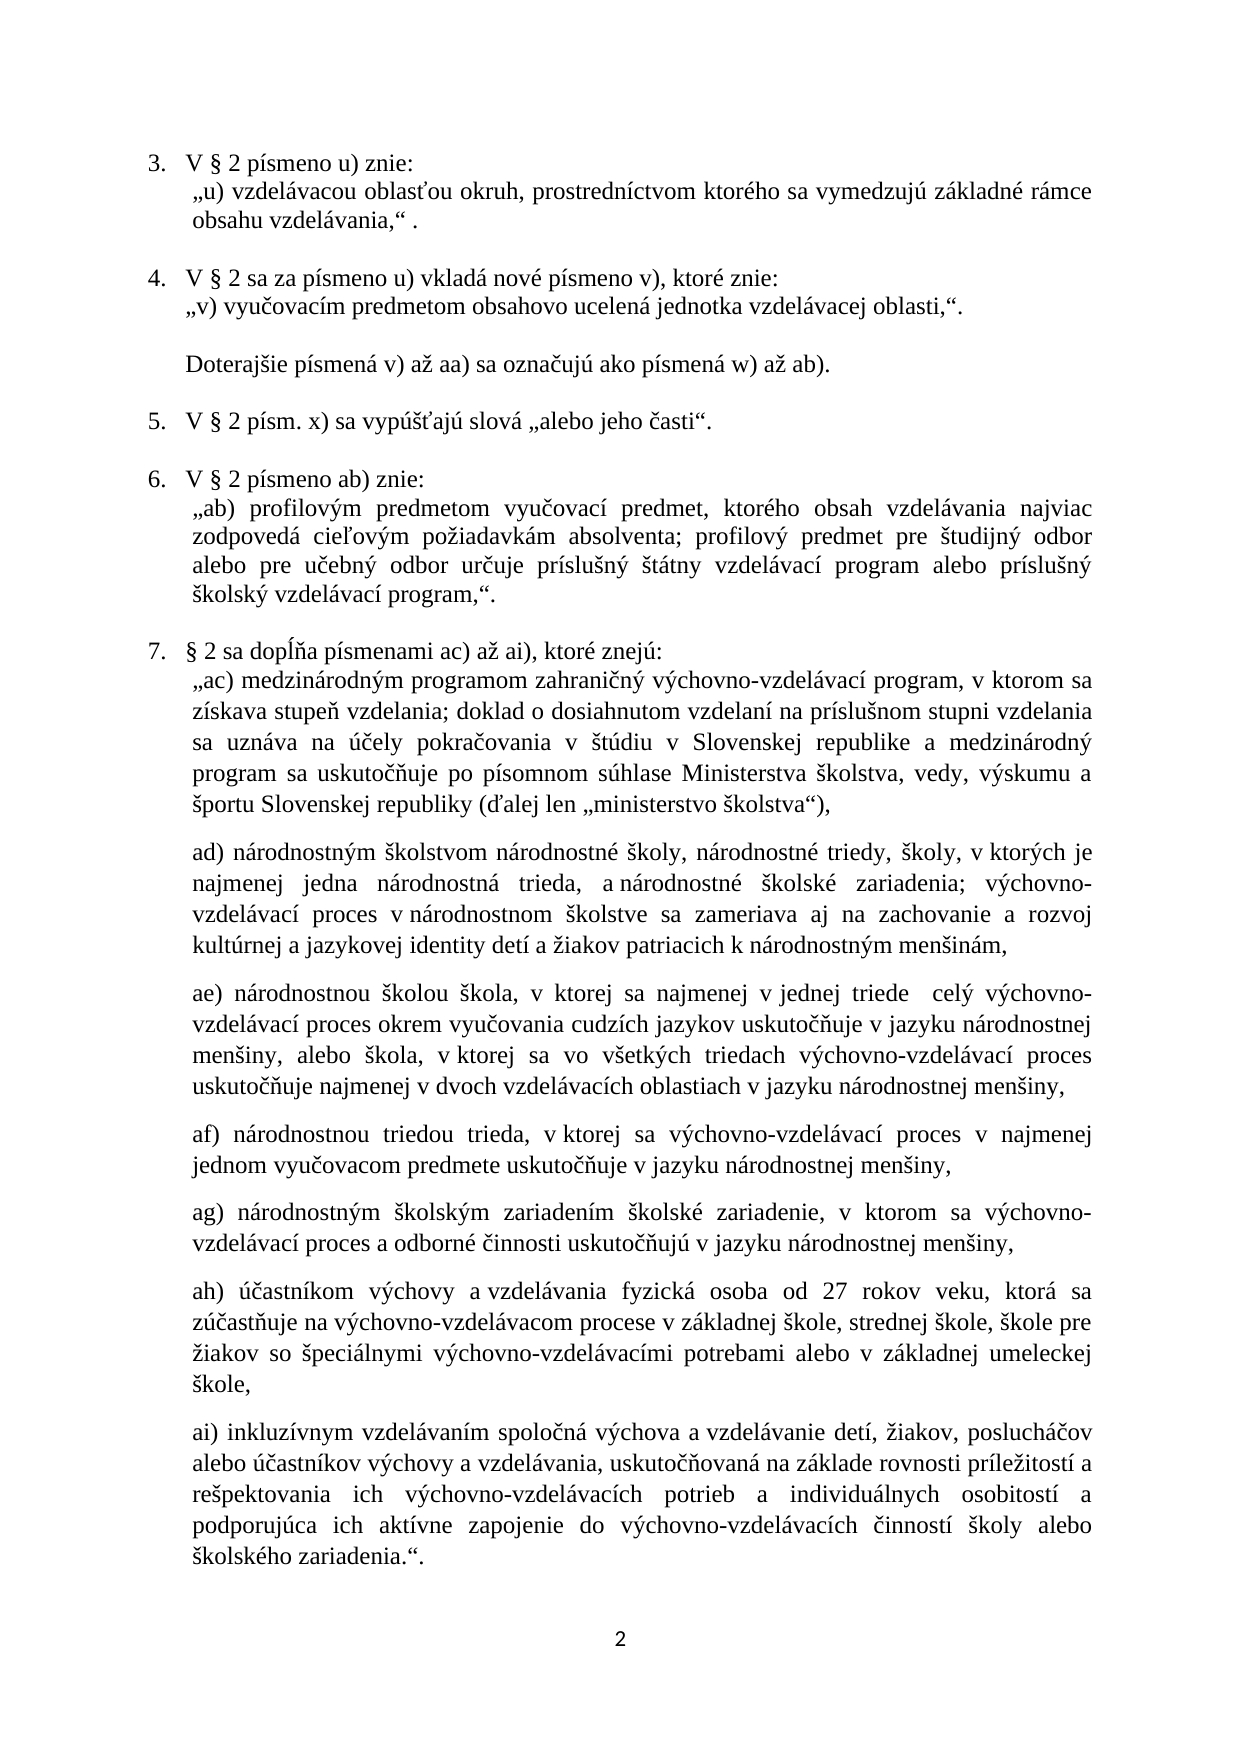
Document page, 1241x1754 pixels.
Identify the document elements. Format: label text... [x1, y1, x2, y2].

list V § 2 písmeno ab) znie: [148, 464, 1093, 493]
text „u) vzdelávacou oblasťou okruh, prostredníctvom ktorého sa vymedzujú základné rámce obsahu vzdelávania,“ . [192, 176, 1093, 234]
list V § 2 písm. x) sa vypúšťajú slová „alebo jeho časti“. [148, 406, 1093, 435]
text ad) národnostným školstvom národnostné školy, národnostné triedy, školy, v ktorých je najmenej jedna národnostná trieda, a národnostné školské zariadenia; výchovno-vzdelávací proces v národnostnom školstve sa zameriava aj na zachovanie a rozvoj kultúrnej a jazykovej identity detí a žiakov patriacich k národnostným menšinám, [192, 837, 1093, 959]
list „v) vyučovacím predmetom obsahovo ucelená jednotka vzdelávacej oblasti,“. [185, 291, 1093, 320]
list V § 2 písmeno u) znie: [148, 148, 1093, 176]
text „ab) profilovým predmetom vyučovací predmet, ktorého obsah vzdelávania najviac zodpovedá cieľovým požiadavkám absolventa; profilový predmet pre študijný odbor alebo pre učebný odbor určuje príslušný štátny vzdelávací program alebo príslušný školský vzdelávací program,“. [192, 493, 1093, 608]
list § 2 sa dopĺňa písmenami ac) až ai), ktoré znejú: [148, 636, 1093, 665]
text ah) účastníkom výchovy a vzdelávania fyzická osoba od 27 rokov veku, ktorá sa zúčastňuje na výchovno-vzdelávacom procese v základnej škole, strednej škole, škole pre žiakov so špeciálnymi výchovno-vzdelávacími potrebami alebo v základnej umeleckej škole, [192, 1276, 1093, 1398]
text ae) národnostnou školou škola, v ktorej sa najmenej v jednej triede celý výchovno-vzdelávací proces okrem vyučovania cudzích jazykov uskutočňuje v jazyku národnostnej menšiny, alebo škola, v ktorej sa vo všetkých triedach výchovno-vzdelávací proces uskutočňuje najmenej v dvoch vzdelávacích oblastiach v jazyku národnostnej menšiny, [192, 978, 1093, 1100]
text ag) národnostným školským zariadením školské zariadenie, v ktorom sa výchovno-vzdelávací proces a odborné činnosti uskutočňujú v jazyku národnostnej menšiny, [192, 1197, 1093, 1257]
text ai) inkluzívnym vzdelávaním spoločná výchova a vzdelávanie detí, žiakov, poslucháčov alebo účastníkov výchovy a vzdelávania, uskutočňovaná na základe rovnosti príležitostí a rešpektovania ich výchovno-vzdelávacích potrieb a individuálnych osobitostí a podporujúca ich aktívne zapojenie do výchovno-vzdelávacích činností školy alebo školského zariadenia.“. [192, 1417, 1093, 1570]
list Doterajšie písmená v) až aa) sa označujú ako písmená w) až ab). [185, 349, 1093, 378]
text „ac) medzinárodným programom zahraničný výchovno-vzdelávací program, v ktorom sa získava stupeň vzdelania; doklad o dosiahnutom vzdelaní na príslušnom stupni vzdelania sa uznáva na účely pokračovania v štúdiu v Slovenskej republike a medzinárodný program sa uskutočňuje po písomnom súhlase Ministerstva školstva, vedy, výskumu a športu Slovenskej republiky (ďalej len „ministerstvo školstva“), [192, 665, 1093, 818]
list V § 2 sa za písmeno u) vkladá nové písmeno v), ktoré znie: [148, 263, 1093, 291]
text af) národnostnou triedou trieda, v ktorej sa výchovno-vzdelávací proces v najmenej jednom vyučovacom predmete uskutočňuje v jazyku národnostnej menšiny, [192, 1119, 1093, 1178]
